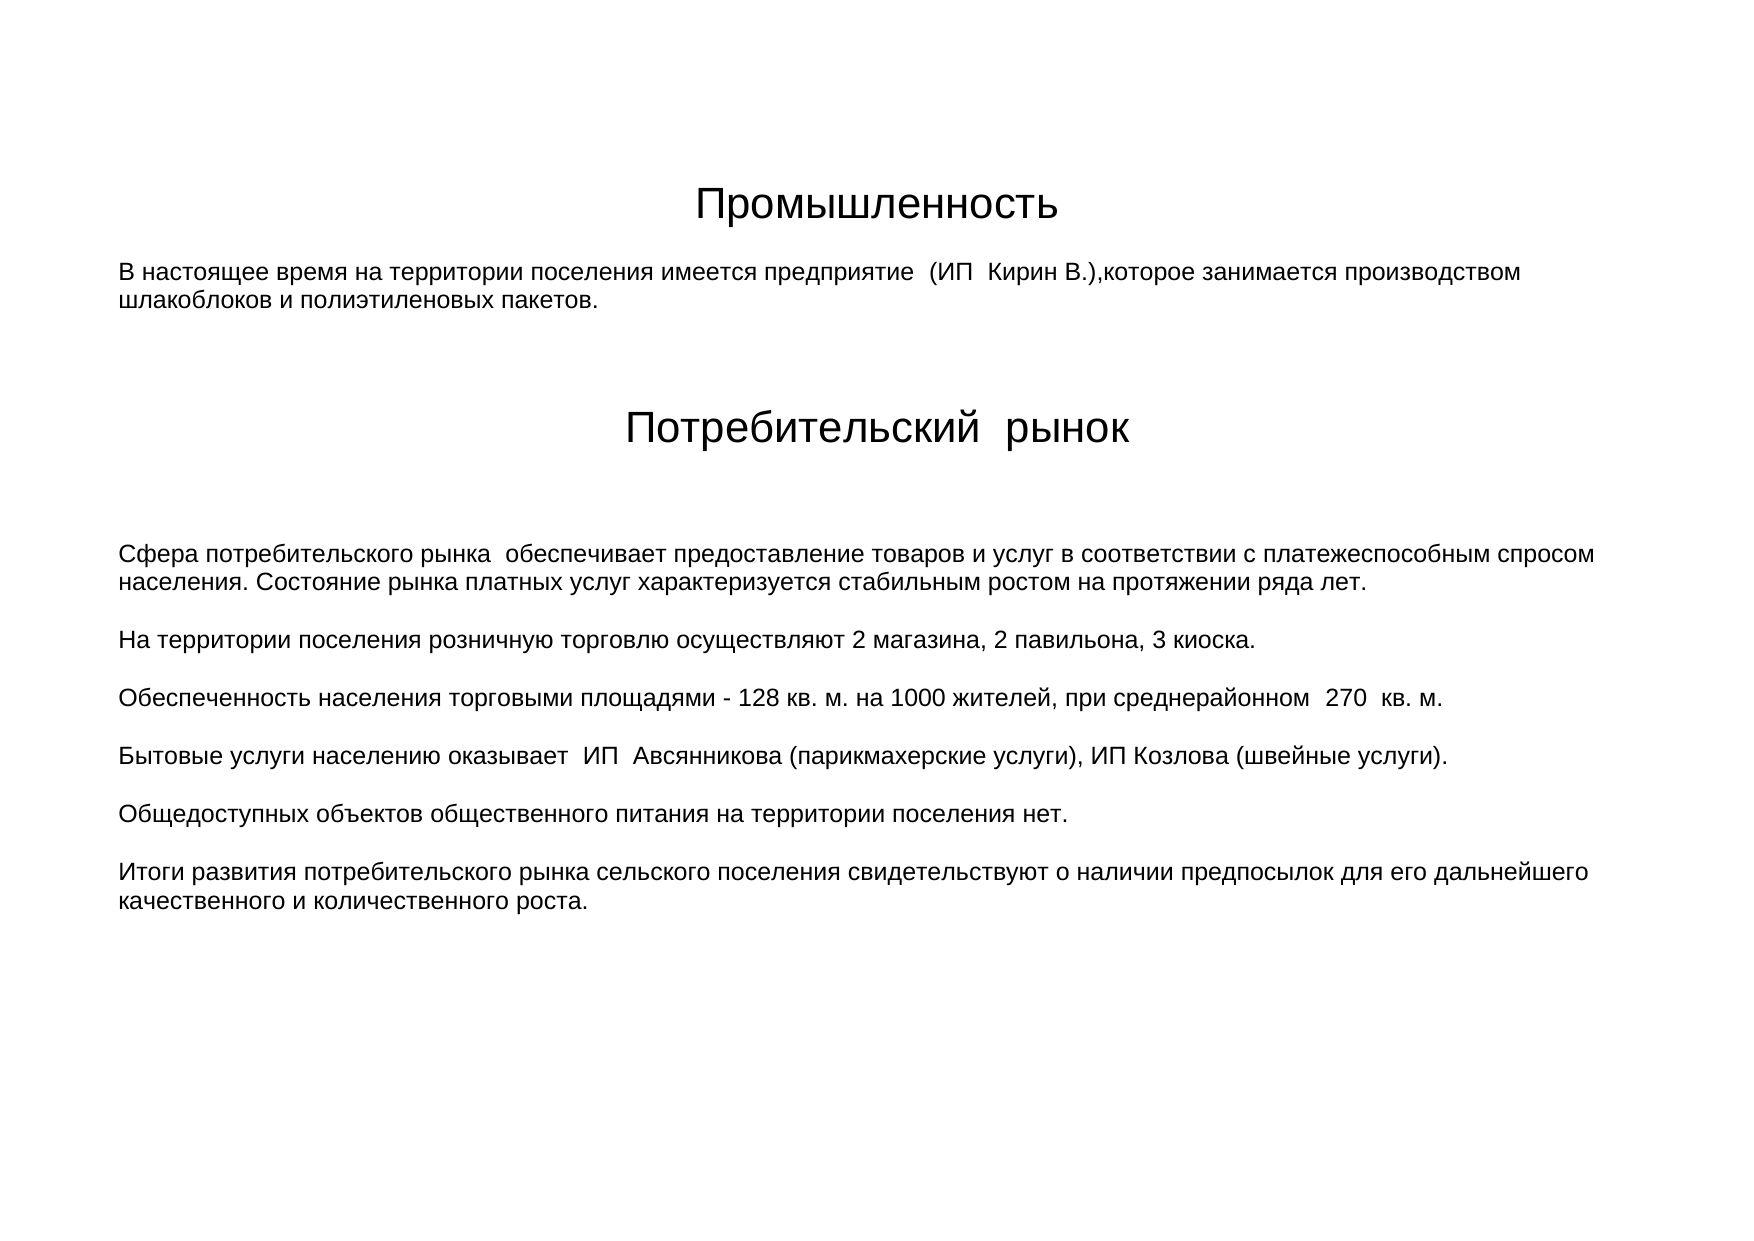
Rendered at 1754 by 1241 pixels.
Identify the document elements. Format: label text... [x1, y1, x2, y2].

text На территории поселения розничную торговлю осуществляют 2 магазина, 2 павильона, 3 киоска. [118, 625, 1636, 654]
text Сфера потребительского рынка обеспечивает предоставление товаров и услуг в соответствии с платежеспособным спросом населения. Состояние рынка платных услуг характеризуется стабильным ростом на протяжении ряда лет. [118, 539, 1636, 596]
text Бытовые услуги населению оказывает ИП Авсянникова (парикмахерские услуги), ИП Козлова (швейные услуги). [118, 741, 1636, 770]
text Обеспеченность населения торговыми площадями - 128 кв. м. на 1000 жителей, при среднерайонном 270 кв. м. [118, 683, 1636, 712]
subtitle Промышленность [118, 177, 1636, 227]
text В настоящее время на территории поселения имеется предприятие (ИП Кирин В.),которое занимается производством шлакоблоков и полиэтиленовых пакетов. [118, 257, 1636, 314]
text Итоги развития потребительского рынка сельского поселения свидетельствуют о наличии предпосылок для его дальнейшего качественного и количественного роста. [118, 857, 1636, 914]
text Общедоступных объектов общественного питания на территории поселения нет. [118, 799, 1636, 828]
subtitle Потребительский рынок [118, 401, 1636, 452]
